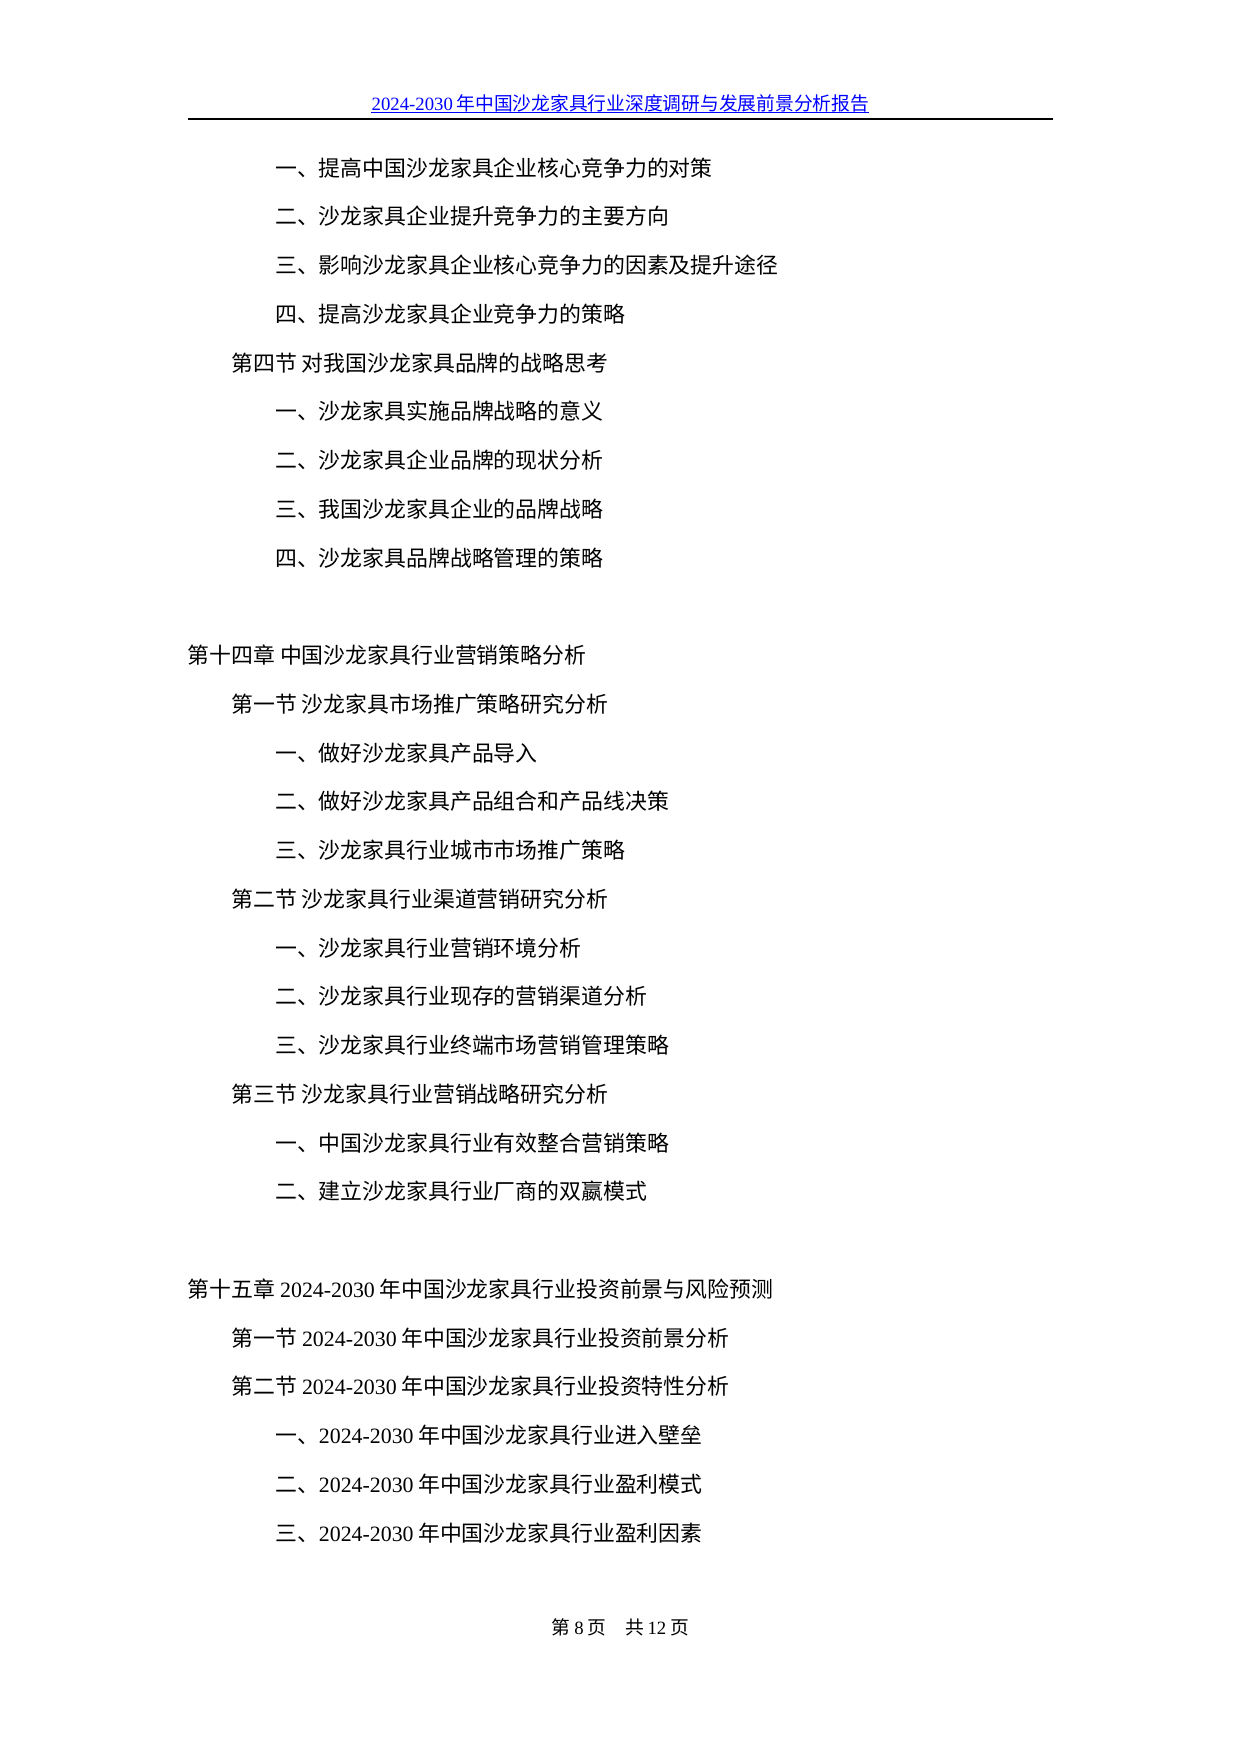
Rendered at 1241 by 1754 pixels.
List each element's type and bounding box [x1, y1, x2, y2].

text [187, 150, 1053, 1548]
